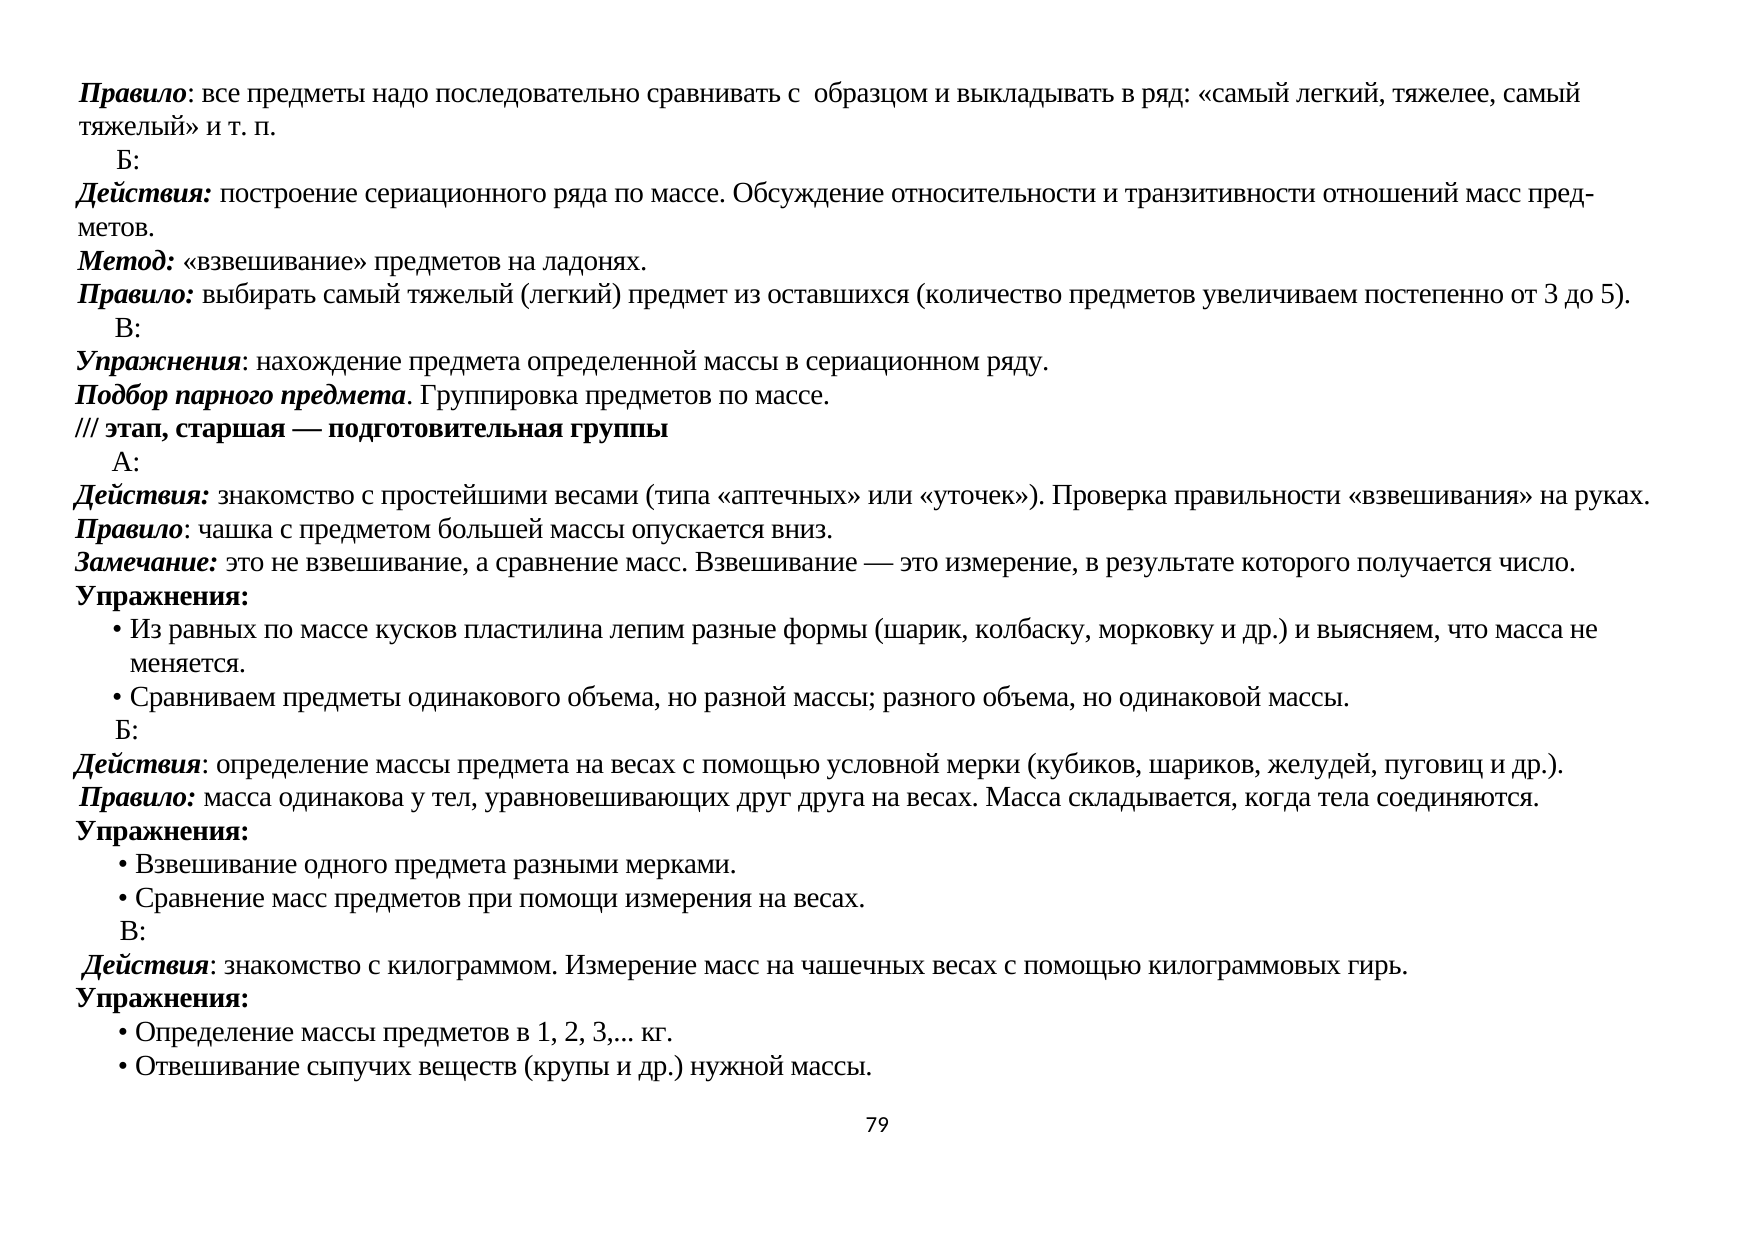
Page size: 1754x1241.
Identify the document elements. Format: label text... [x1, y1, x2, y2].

text Правило: чашка с предметом большей массы опускается вниз. [75, 511, 1679, 544]
text А: [111, 444, 1679, 477]
list Взвешивание одного предмета разными мерками. [118, 846, 1679, 880]
list Определение массы предметов в 1, 2, 3,... кг. [118, 1014, 1679, 1048]
text Б: [116, 142, 1679, 176]
text Действия: определение массы предмета на весах с помощью условной мерки (кубиков, шариков, желудей, пуговиц и др.). [75, 746, 1667, 779]
text Б: [114, 712, 1679, 746]
text Действия: построение сериационного ряда по массе. Обсуждение относительности и транзитивности отношений масс предметов. [77, 176, 1661, 243]
text Упражнения: нахождение предмета определенной массы в сериационном ряду. [75, 343, 1660, 377]
text Упражнения: [75, 578, 1679, 612]
text В: [119, 913, 1679, 947]
list Сравнение масс предметов при помощи измерения на весах. [118, 880, 1679, 913]
text Правило: выбирать самый тяжелый (легкий) предмет из оставшихся (количество предметов увеличиваем постепенно от 3 до 5). [77, 276, 1678, 310]
text Упражнения: [75, 981, 1679, 1014]
text Действия: знакомство с килограммом. Измерение масс на чашечных весах с помощью килограммовых гирь. [83, 947, 1672, 981]
text Упражнения: [75, 813, 1679, 846]
text Замечание: это не взвешивание, а сравнение масс. Взвешивание — это измерение, в результате которого получается число. [75, 544, 1664, 578]
text Подбор парного предмета. Группировка предметов по массе. [75, 377, 1409, 410]
list Отвешивание сыпучих веществ (крупы и др.) нужной массы. [118, 1048, 1679, 1081]
list Из равных по массе кусков пластилина лепим разные формы (шарик, колбаску, морковку и др.) и выясняем, что масса не меняется. [112, 612, 1679, 679]
text В: [114, 310, 1679, 343]
text Правило: все предметы надо последовательно сравнивать с образцом и выкладывать в ряд: «самый легкий, тяжелее, самый тяжелый» и т. п. [79, 75, 1679, 142]
list Сравниваем предметы одинакового объема, но разной массы; разного объема, но одинаковой массы. [112, 679, 1679, 712]
text /// этап, старшая — подготовительная группы [75, 410, 1679, 444]
text Действия: знакомство с простейшими весами (типа «аптечных» или «уточек»). Проверка правильности «взвешивания» на руках. [75, 477, 1659, 511]
text Метод: «взвешивание» предметов на ладонях. [77, 243, 1661, 276]
text Правило: масса одинакова у тел, уравновешивающих друг друга на весах. Масса складывается, когда тела соединяются. [79, 779, 1669, 813]
